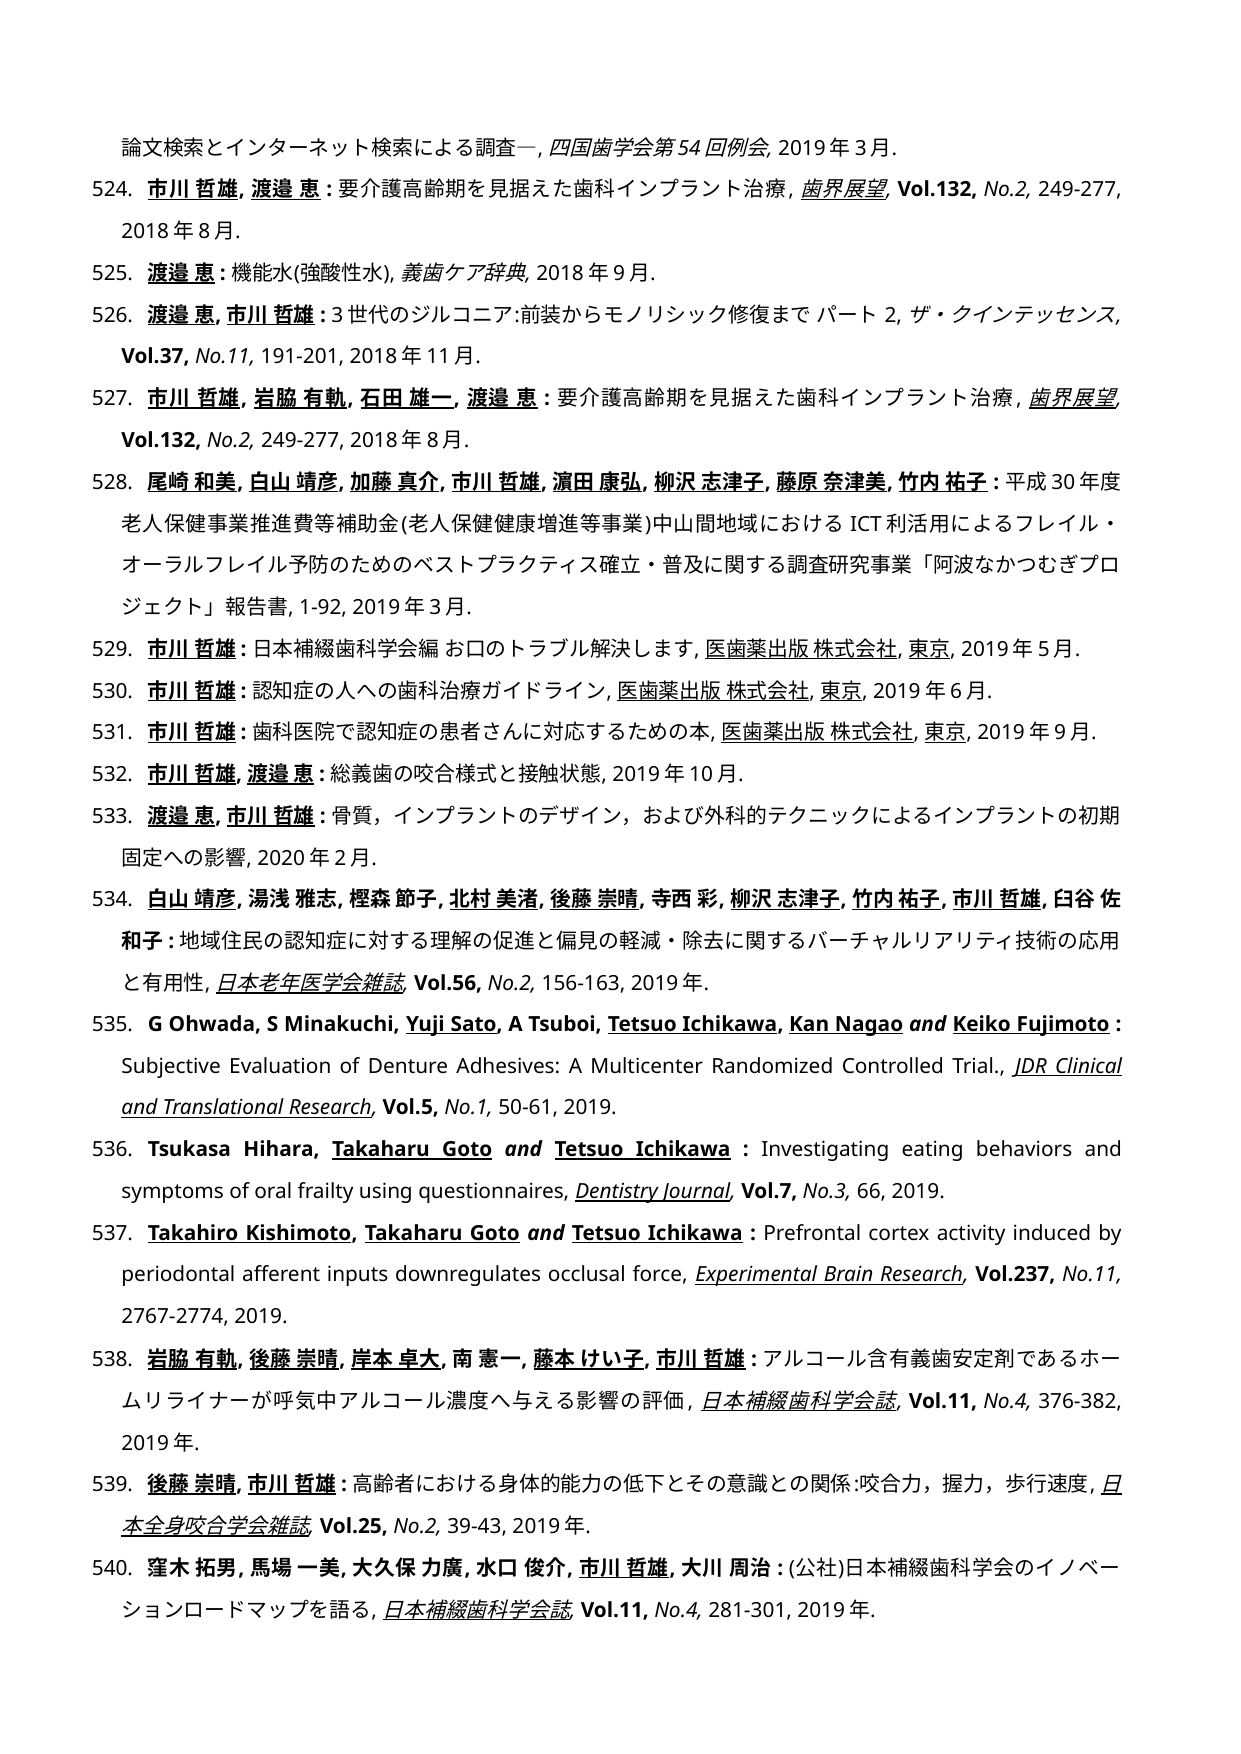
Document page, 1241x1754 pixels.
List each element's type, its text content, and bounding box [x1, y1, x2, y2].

list 尾崎 和美, 白山 靖彦, 加藤 真介, 市川 哲雄, 濵田 康弘, 柳沢 志津子, 藤原 奈津美, 竹内 祐子 : 平成30年度老人保健事業推進費等補助金(老人保健健康増進等事業)中山間地域におけるICT利活用によるフレイル・オーラルフレイル予防のためのベストプラクティス確立・普及に関する調査研究事業「阿波なかつむぎプロジェクト」報告書, 1-92, 2019年3月. [92, 459, 1122, 626]
list 市川 哲雄, 渡邉 恵 : 要介護高齢期を見据えた歯科インプラント治療, 歯界展望, Vol.132, No.2, 249-277, 2018年8月. [92, 167, 1122, 250]
list 白山 靖彦, 湯浅 雅志, 樫森 節子, 北村 美渚, 後藤 崇晴, 寺西 彩, 柳沢 志津子, 竹内 祐子, 市川 哲雄, 臼谷 佐和子 : 地域住民の認知症に対する理解の促進と偏見の軽減・除去に関するバーチャルリアリティ技術の応用と有用性, 日本老年医学会雑誌, Vol.56, No.2, 156-163, 2019年. [92, 877, 1122, 1002]
list 市川 哲雄 : 歯科医院で認知症の患者さんに対応するための本, 医歯薬出版 株式会社, 東京, 2019年9月. [92, 710, 1122, 752]
list 市川 哲雄, 渡邉 恵 : 総義歯の咬合様式と接触状態, 2019年10月. [92, 752, 1122, 793]
list 渡邉 恵, 市川 哲雄 : 骨質，インプラントのデザイン，および外科的テクニックによるインプラントの初期固定への影響, 2020年2月. [92, 793, 1122, 877]
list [92, 125, 1122, 167]
list Tsukasa Hihara, Takaharu Goto and Tetsuo Ichikawa : Investigating eating behaviors and symptoms of oral frailty using questionnaires, Dentistry Journal, Vol.7, No.3, 66, 2019. [92, 1128, 1122, 1211]
list 岩脇 有軌, 後藤 崇晴, 岸本 卓大, 南 憲一, 藤本 けい子, 市川 哲雄 : アルコール含有義歯安定剤であるホームリライナーが呼気中アルコール濃度へ与える影響の評価, 日本補綴歯科学会誌, Vol.11, No.4, 376-382, 2019年. [92, 1336, 1122, 1462]
list 窪木 拓男, 馬場 一美, 大久保 力廣, 水口 俊介, 市川 哲雄, 大川 周治 : (公社)日本補綴歯科学会のイノベーションロードマップを語る, 日本補綴歯科学会誌, Vol.11, No.4, 281-301, 2019年. [92, 1545, 1122, 1629]
list 市川 哲雄, 岩脇 有軌, 石田 雄一, 渡邉 恵 : 要介護高齢期を見据えた歯科インプラント治療, 歯界展望, Vol.132, No.2, 249-277, 2018年8月. [92, 376, 1122, 459]
list 後藤 崇晴, 市川 哲雄 : 高齢者における身体的能力の低下とその意識との関係:咬合力，握力，歩行速度, 日本全身咬合学会雑誌, Vol.25, No.2, 39-43, 2019年. [92, 1462, 1122, 1545]
list 渡邉 恵, 市川 哲雄 : 3世代のジルコニア:前装からモノリシック修復まで パート2, ザ・クインテッセンス, Vol.37, No.11, 191-201, 2018年11月. [92, 292, 1122, 376]
list 市川 哲雄 : 日本補綴歯科学会編 お口のトラブル解決します, 医歯薬出版 株式会社, 東京, 2019年5月. [92, 626, 1122, 668]
list G Ohwada, S Minakuchi, Yuji Sato, A Tsuboi, Tetsuo Ichikawa, Kan Nagao and Keiko Fujimoto : Subjective Evaluation of Denture Adhesives: A Multicenter Randomized Controlled Trial., JDR Clinical and Translational Research, Vol.5, No.1, 50-61, 2019. [92, 1002, 1122, 1128]
list 市川 哲雄 : 認知症の人への歯科治療ガイドライン, 医歯薬出版 株式会社, 東京, 2019年6月. [92, 668, 1122, 710]
list 渡邉 恵 : 機能水(強酸性水), 義歯ケア辞典, 2018年9月. [92, 250, 1122, 292]
list Takahiro Kishimoto, Takaharu Goto and Tetsuo Ichikawa : Prefrontal cortex activity induced by periodontal afferent inputs downregulates occlusal force, Experimental Brain Research, Vol.237, No.11, 2767-2774, 2019. [92, 1211, 1122, 1336]
